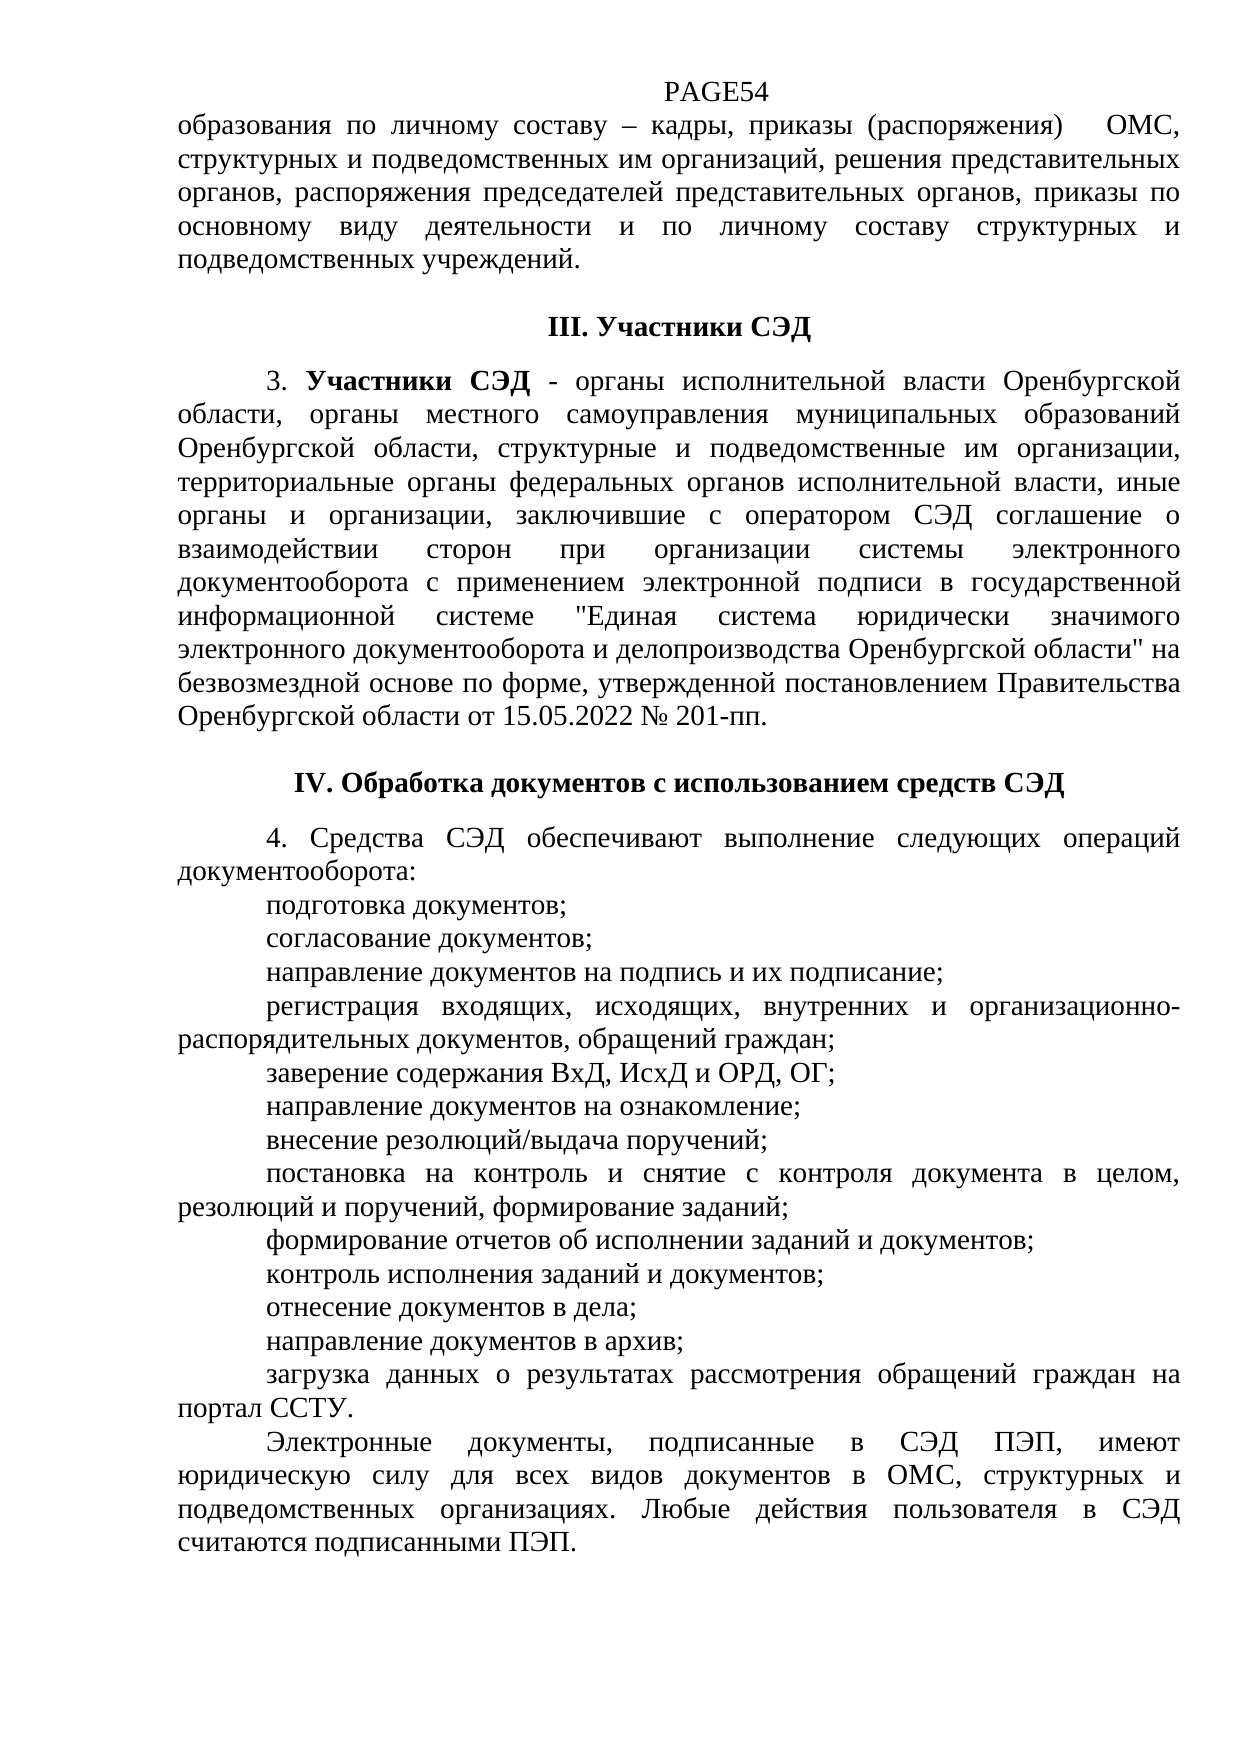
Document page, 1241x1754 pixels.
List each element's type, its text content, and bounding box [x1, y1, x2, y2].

text согласование документов; [177, 921, 1181, 954]
text направление документов в архив; [177, 1323, 1181, 1357]
text загрузка данных о результатах рассмотрения обращений граждан на портал ССТУ. [177, 1357, 1181, 1424]
text направление документов на ознакомление; [177, 1088, 1181, 1122]
text отнесение документов в дела; [177, 1289, 1181, 1323]
subtitle IV. Обработка документов с использованием средств СЭД [177, 766, 1181, 799]
text внесение резолюций/выдача поручений; [177, 1122, 1181, 1155]
text Электронные документы, подписанные в СЭД ПЭП, имеют юридическую силу для всех видов документов в ОМC, структурных и подведомственных организациях. Любые действия пользователя в СЭД считаются подписанными ПЭП. [177, 1424, 1181, 1558]
text постановка на контроль и снятие с контроля документа в целом, резолюций и поручений, формирование заданий; [177, 1155, 1181, 1222]
text заверение содержания ВхД, ИсхД и ОРД, ОГ; [177, 1055, 1181, 1088]
text формирование отчетов об исполнении заданий и документов; [177, 1222, 1181, 1256]
text регистрация входящих, исходящих, внутренних и организационно-распорядительных документов, обращений граждан; [177, 988, 1181, 1055]
text контроль исполнения заданий и документов; [177, 1256, 1181, 1289]
text 3. Участники СЭД - органы исполнительной власти Оренбургской области, органы местного самоуправления муниципальных образований Оренбургской области, структурные и подведомственные им организации, территориальные органы федеральных органов исполнительной власти, иные органы и организации, заключившие с оператором СЭД соглашение о взаимодействии сторон при организации системы электронного документооборота с применением электронной подписи в государственной информационной системе "Единая система юридически значимого электронного документооборота и делопроизводства Оренбургской области" на безвозмездной основе по форме, утвержденной постановлением Правительства Оренбургской области от 15.05.2022 № 201-пп. [177, 363, 1181, 732]
text 4. Средства СЭД обеспечивают выполнение следующих операций документооборота: [177, 820, 1181, 887]
text подготовка документов; [177, 887, 1181, 921]
subtitle III. Участники СЭД [177, 309, 1181, 342]
text направление документов на подпись и их подписание; [177, 954, 1181, 988]
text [177, 107, 1181, 275]
